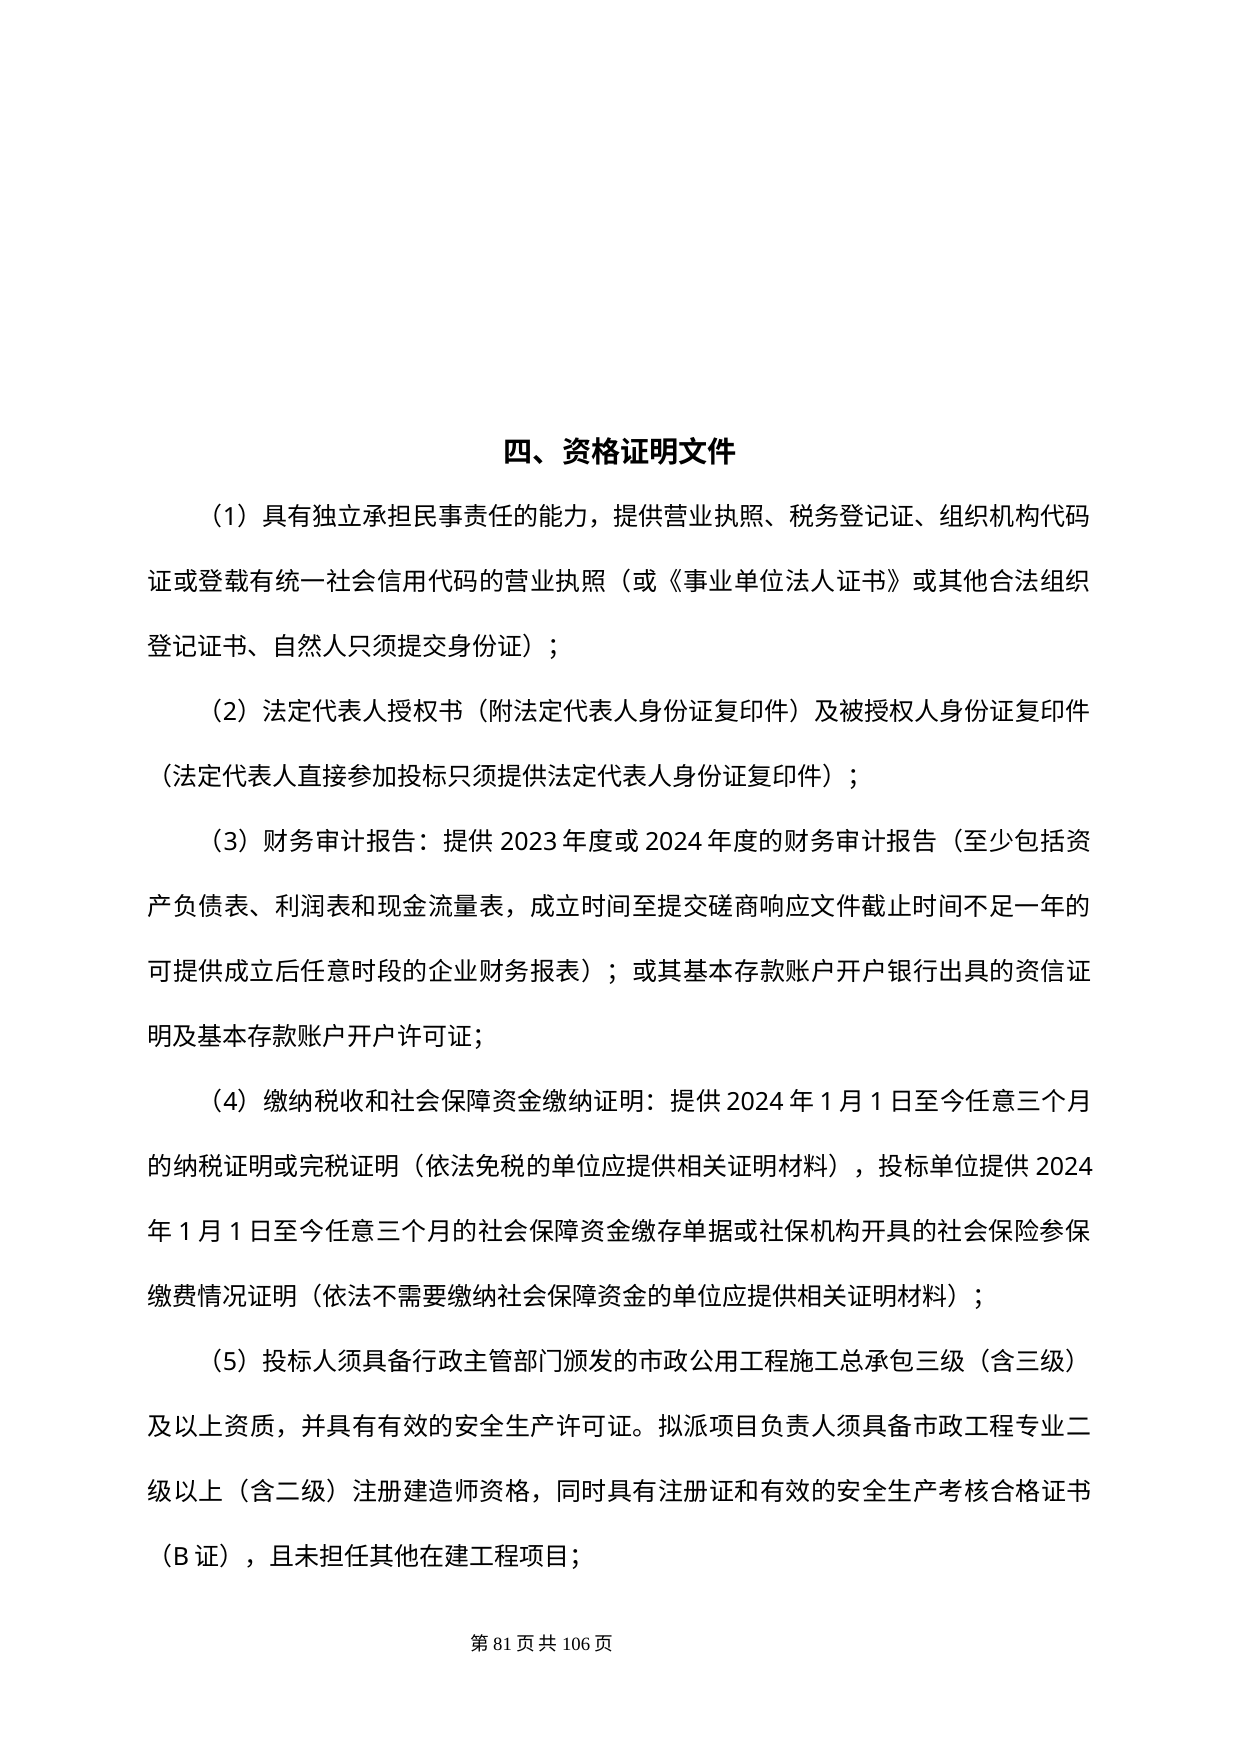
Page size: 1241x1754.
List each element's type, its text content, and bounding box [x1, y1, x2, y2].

text （2）法定代表人授权书（附法定代表人身份证复印件）及被授权人身份证复印件（法定代表人直接参加投标只须提供法定代表人身份证复印件）； [148, 677, 1093, 807]
text （5）投标人须具备行政主管部门颁发的市政公用工程施工总承包三级（含三级）及以上资质，并具有有效的安全生产许可证。拟派项目负责人须具备市政工程专业二级以上（含二级）注册建造师资格，同时具有注册证和有效的安全生产考核合格证书（B证），且未担任其他在建工程项目； [148, 1327, 1093, 1587]
text （3）财务审计报告：提供2023年度或2024年度的财务审计报告（至少包括资产负债表、利润表和现金流量表，成立时间至提交磋商响应文件截止时间不足一年的可提供成立后任意时段的企业财务报表）；或其基本存款账户开户银行出具的资信证明及基本存款账户开户许可证； [148, 807, 1093, 1067]
text （4）缴纳税收和社会保障资金缴纳证明：提供2024年1月1日至今任意三个月的纳税证明或完税证明（依法免税的单位应提供相关证明材料），投标单位提供2024年1月1日至今任意三个月的社会保障资金缴存单据或社保机构开具的社会保险参保缴费情况证明（依法不需要缴纳社会保障资金的单位应提供相关证明材料）； [148, 1067, 1093, 1327]
text （1）具有独立承担民事责任的能力，提供营业执照、税务登记证、组织机构代码证或登载有统一社会信用代码的营业执照（或《事业单位法人证书》或其他合法组织登记证书、自然人只须提交身份证）； [148, 482, 1093, 677]
list 四、资格证明文件 [148, 417, 1093, 482]
